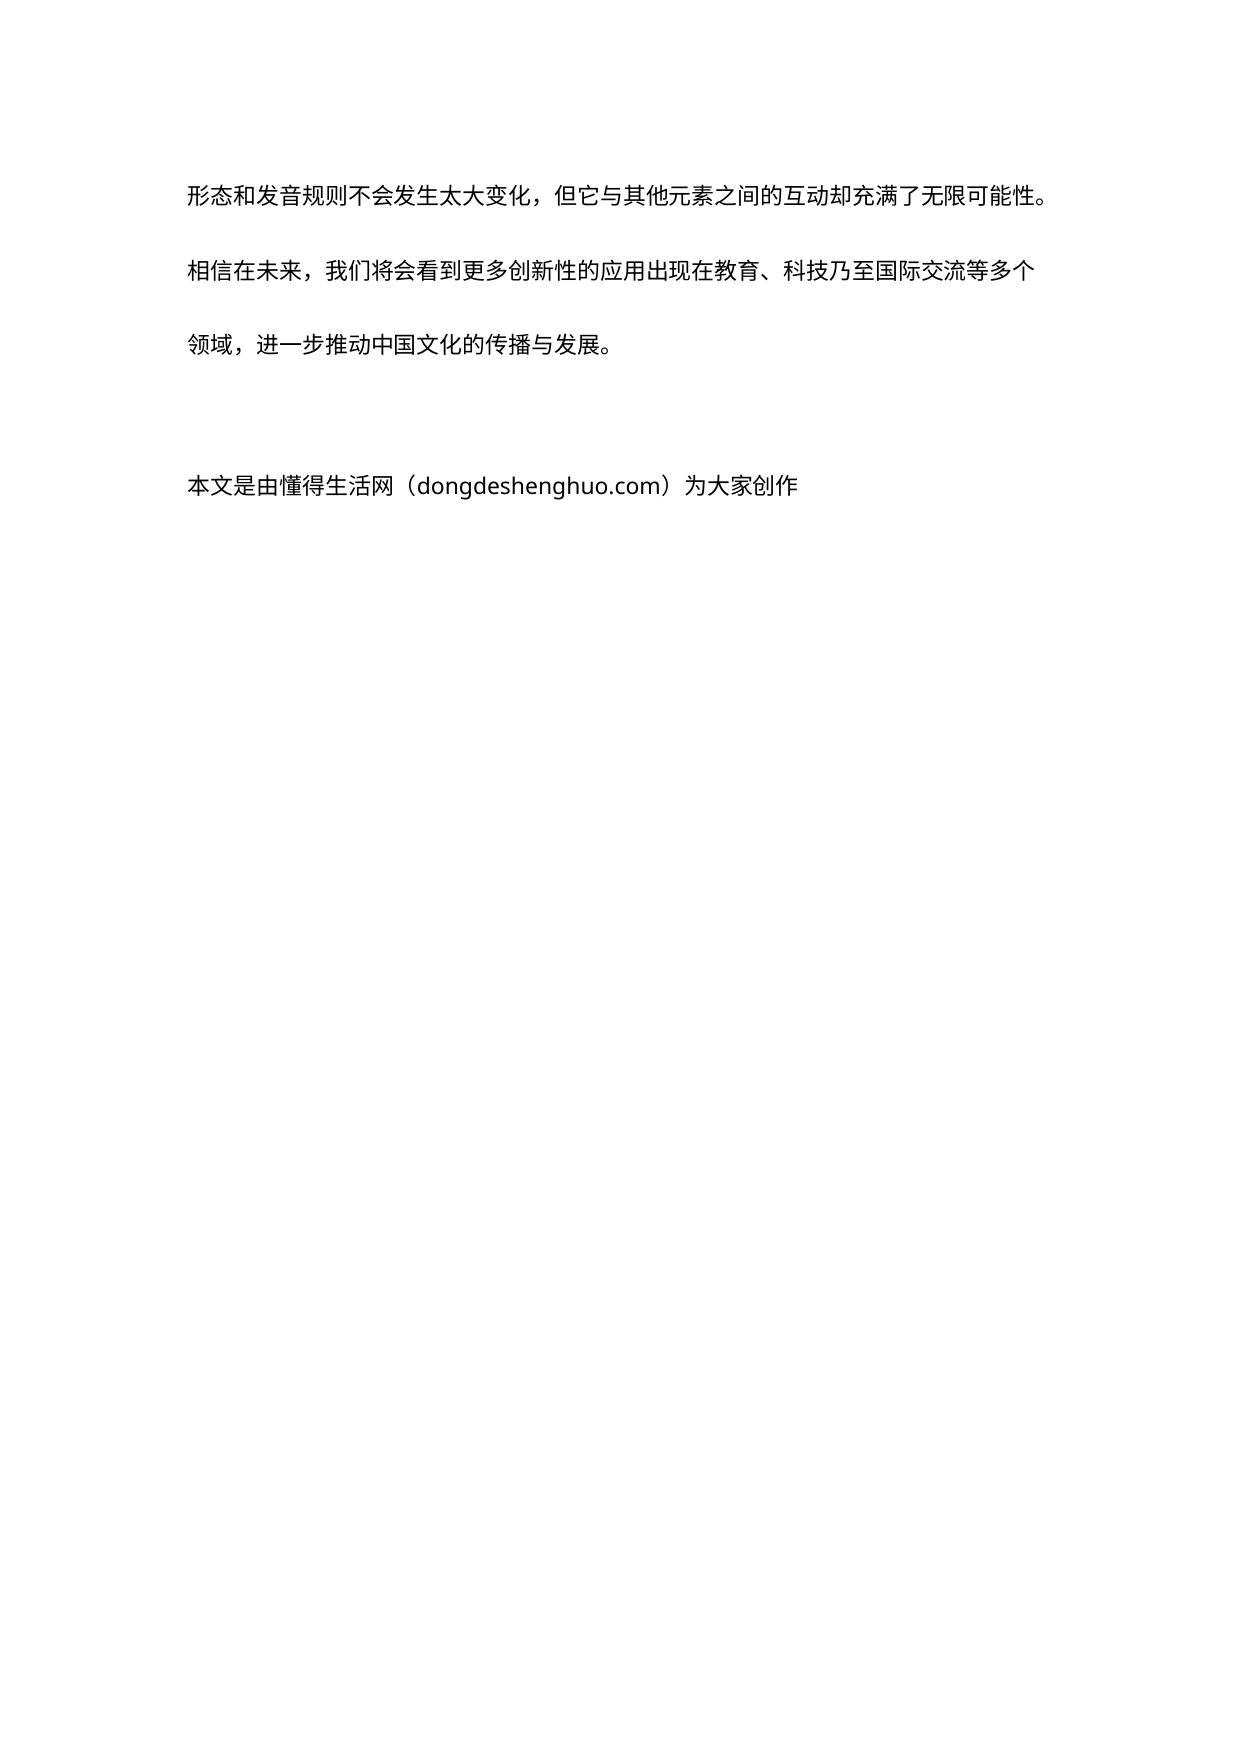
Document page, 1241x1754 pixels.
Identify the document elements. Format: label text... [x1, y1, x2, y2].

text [187, 162, 1053, 376]
text 本文是由懂得生活网（dongdeshenghuo.com）为大家创作 [187, 452, 1053, 517]
